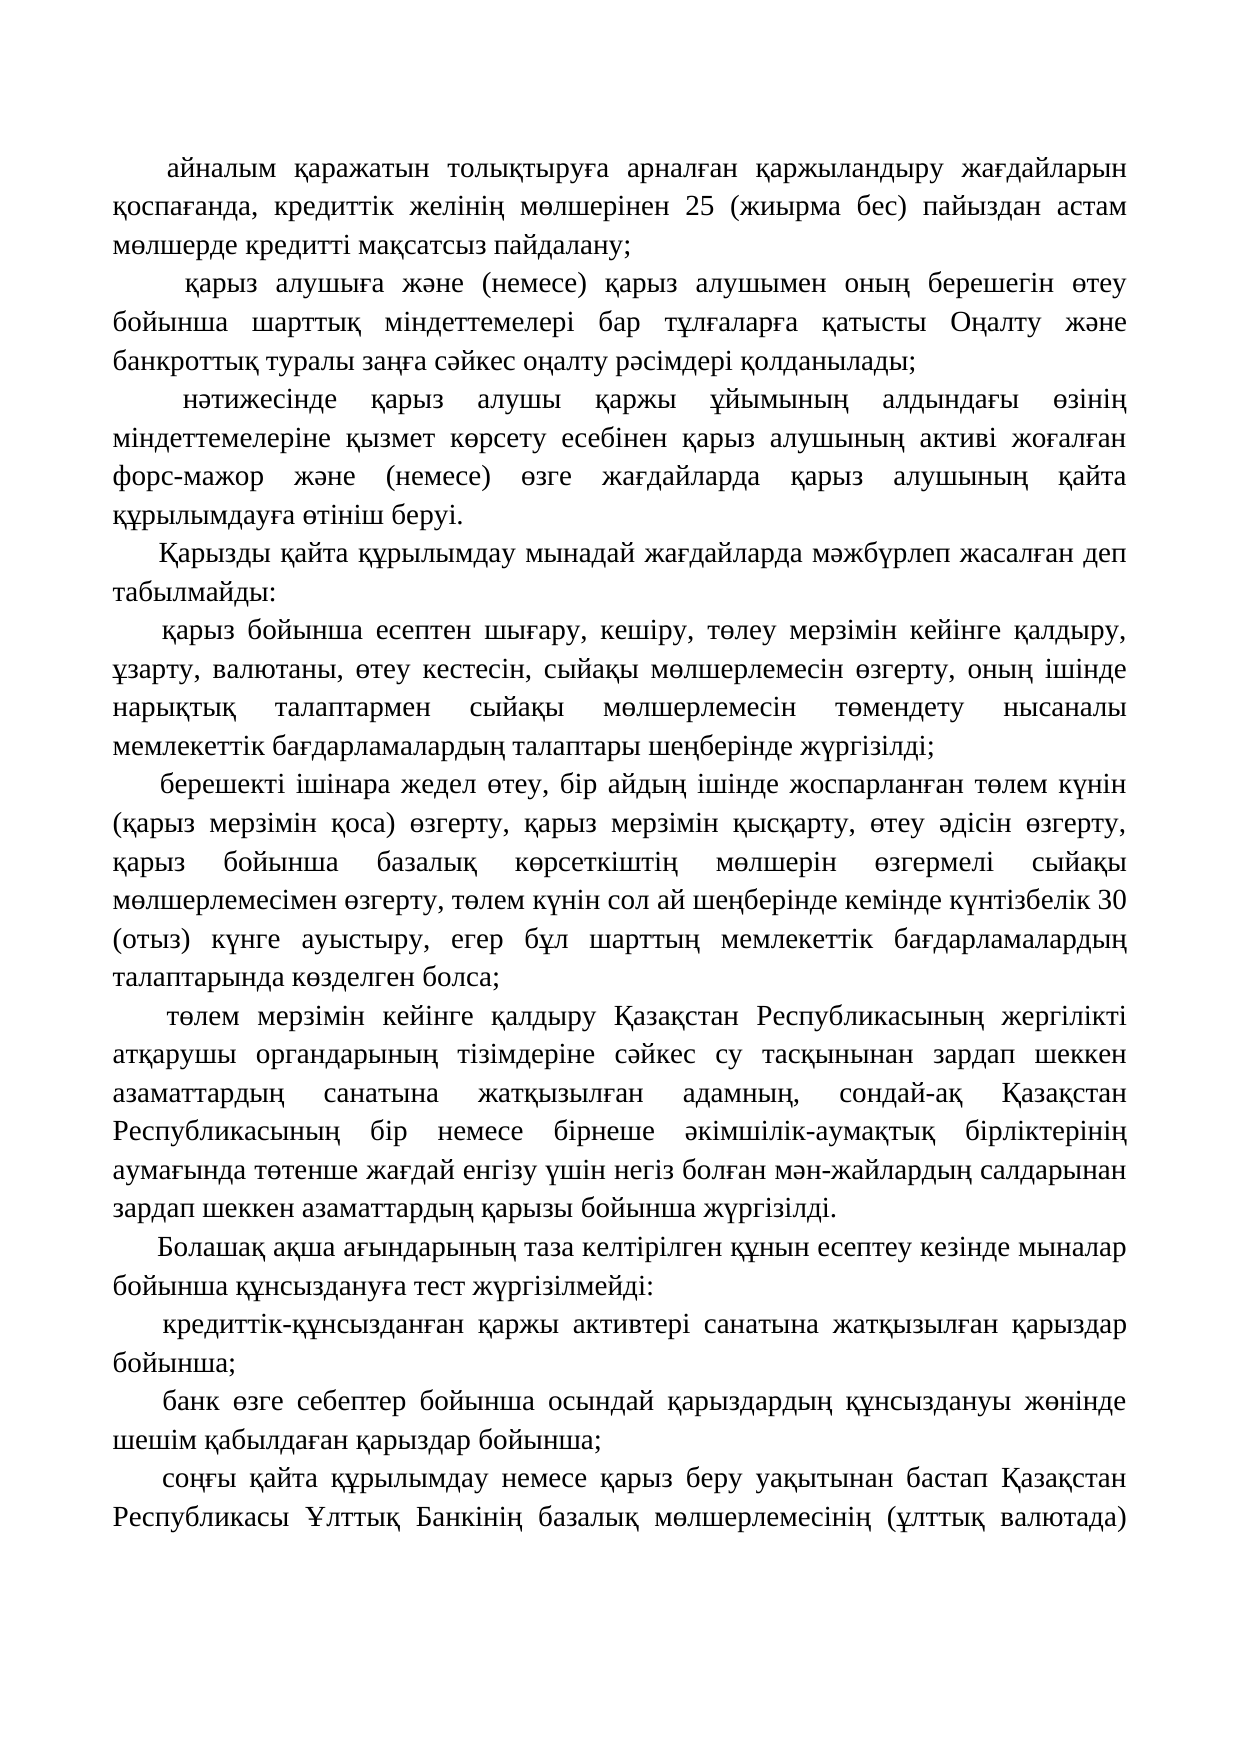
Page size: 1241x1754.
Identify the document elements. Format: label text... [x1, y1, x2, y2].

text берешекті ішінара жедел өтеу, бір айдың ішінде жоспарланған төлем күнін (қарыз мерзімін қоса) өзгерту, қарыз мерзімін қысқарту, өтеу әдісін өзгерту, қарыз бойынша базалық көрсеткіштің мөлшерін өзгермелі сыйақы мөлшерлемесімен өзгерту, төлем күнін сол ай шеңберінде кемінде күнтізбелік 30 (отыз) күнге ауыстыру, егер бұл шарттың мемлекеттік бағдарламалардың талаптарында көзделген болса; [112, 767, 1128, 993]
text төлем мерзімін кейінге қалдыру Қазақстан Республикасының жергілікті атқарушы органдарының тізімдеріне сәйкес су тасқынынан зардап шеккен азаматтардың санатына жатқызылған адамның, сондай-ақ Қазақстан Республикасының бір немесе бірнеше әкімшілік-аумақтық бірліктерінің аумағында төтенше жағдай енгізу үшін негіз болған мән-жайлардың салдарынан зардап шеккен азаматтардың қарызы бойынша жүргізілді. [112, 998, 1128, 1224]
text Қарызды қайта құрылымдау мынадай жағдайларда мәжбүрлеп жасалған деп табылмайды: [112, 535, 1128, 607]
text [112, 1460, 1128, 1532]
text қарыз алушыға және (немесе) қарыз алушымен оның берешегін өтеу бойынша шарттық міндеттемелері бар тұлғаларға қатысты Оңалту және банкроттық туралы заңға сәйкес оңалту рәсімдері қолданылады; [112, 266, 1128, 376]
text қарыз бойынша есептен шығару, кешіру, төлеу мерзімін кейінге қалдыру, ұзарту, валютаны, өтеу кестесін, сыйақы мөлшерлемесін өзгерту, оның ішінде нарықтық талаптармен сыйақы мөлшерлемесін төмендету нысаналы мемлекеттік бағдарламалардың талаптары шеңберінде жүргізілді; [112, 612, 1128, 762]
text нәтижесінде қарыз алушы қаржы ұйымының алдындағы өзінің міндеттемелеріне қызмет көрсету есебінен қарыз алушының активі жоғалған форс-мажор және (немесе) өзге жағдайларда қарыз алушының қайта құрылымдауға өтініш беруі. [112, 381, 1128, 530]
text Болашақ ақша ағындарының таза келтірілген құнын есептеу кезінде мыналар бойынша құнсыздануға тест жүргізілмейді: [112, 1229, 1128, 1301]
text кредиттік-құнсызданған қаржы активтері санатына жатқызылған қарыздар бойынша; [112, 1306, 1128, 1378]
text айналым қаражатын толықтыруға арналған қаржыландыру жағдайларын қоспағанда, кредиттік желінің мөлшерінен 25 (жиырма бес) пайыздан астам мөлшерде кредитті мақсатсыз пайдалану; [112, 150, 1128, 261]
text банк өзге себептер бойынша осындай қарыздардың құнсыздануы жөнінде шешім қабылдаған қарыздар бойынша; [112, 1383, 1128, 1455]
